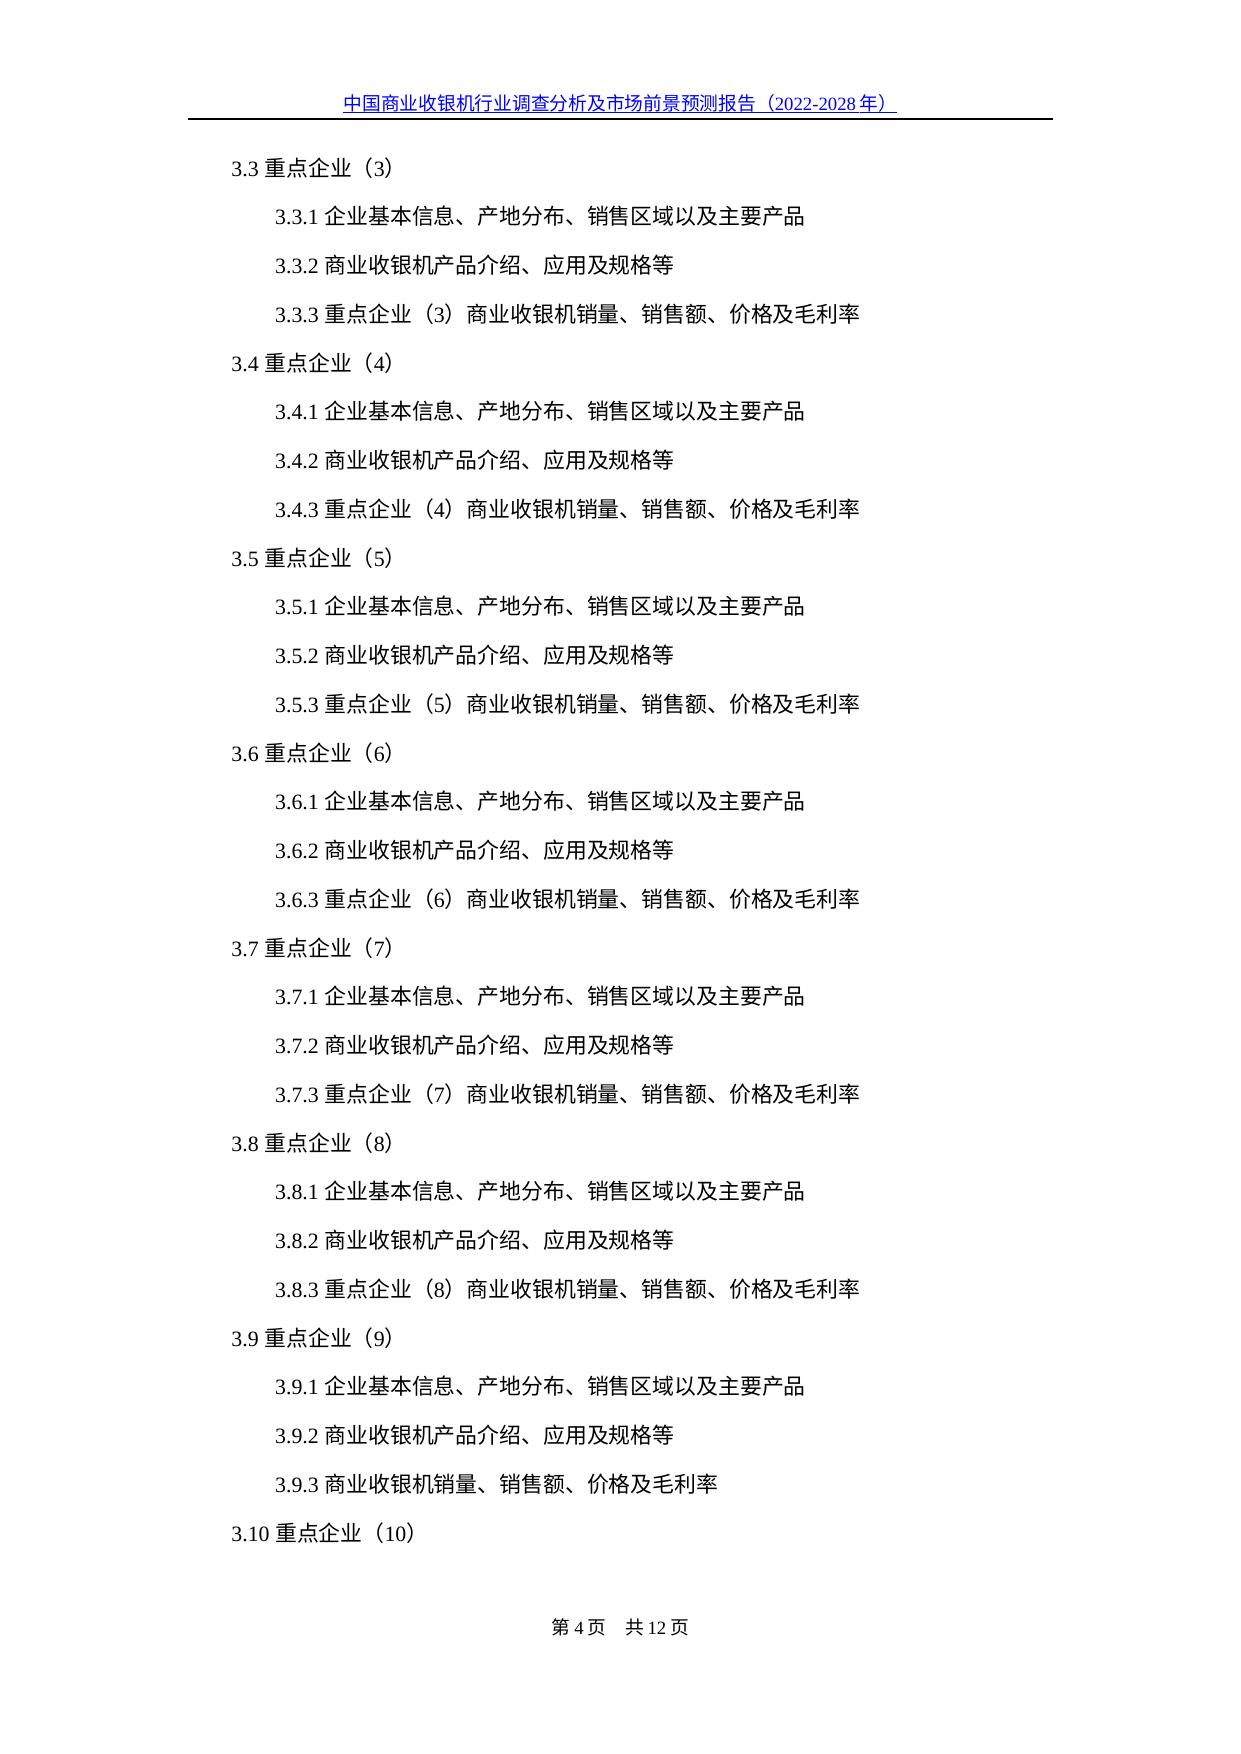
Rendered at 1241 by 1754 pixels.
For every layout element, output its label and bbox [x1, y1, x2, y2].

text [187, 150, 1053, 1548]
